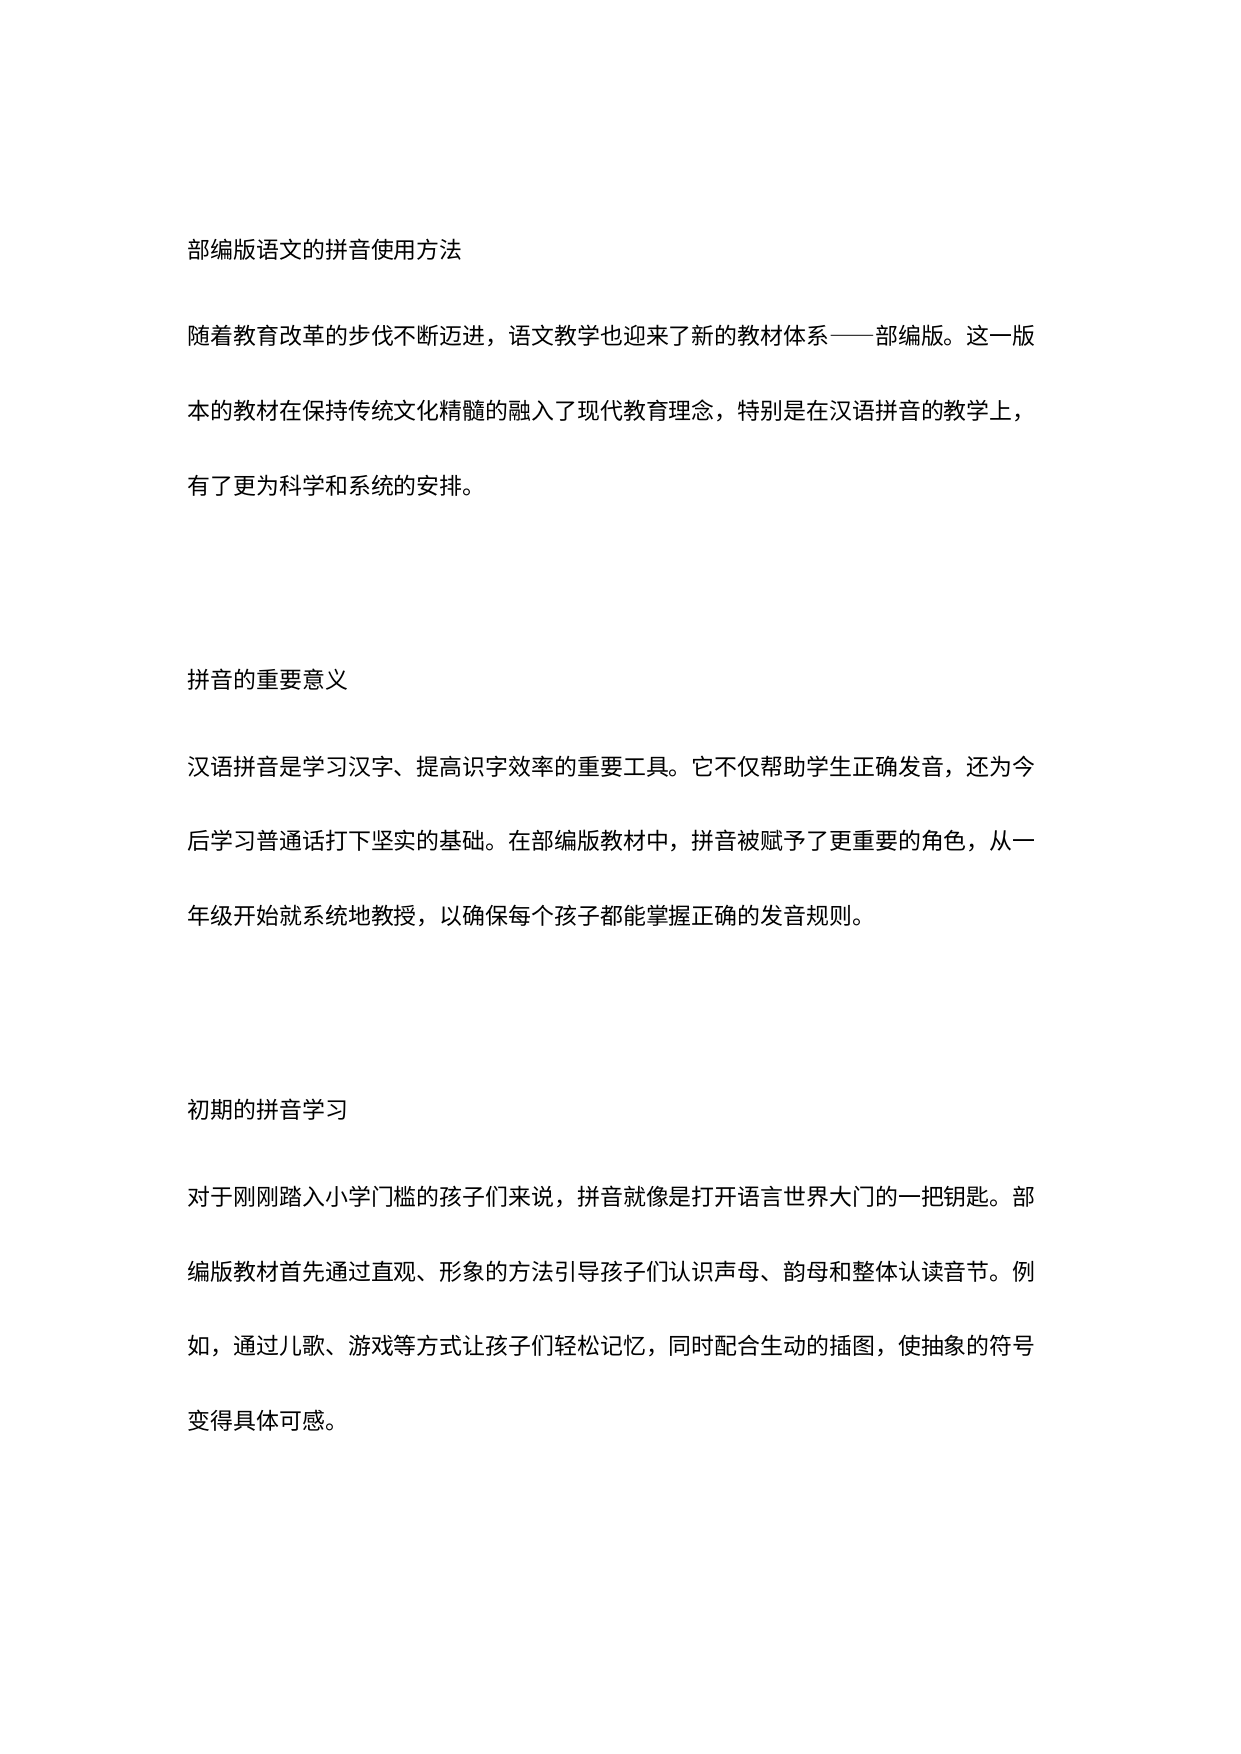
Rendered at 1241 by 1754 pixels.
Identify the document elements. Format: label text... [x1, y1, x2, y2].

text 初期的拼音学习 [187, 1076, 1053, 1141]
text 部编版语文的拼音使用方法 [187, 216, 1053, 281]
text 汉语拼音是学习汉字、提高识字效率的重要工具。它不仅帮助学生正确发音，还为今后学习普通话打下坚实的基础。在部编版教材中，拼音被赋予了更重要的角色，从一年级开始就系统地教授，以确保每个孩子都能掌握正确的发音规则。 [187, 733, 1053, 947]
text 随着教育改革的步伐不断迈进，语文教学也迎来了新的教材体系——部编版。这一版本的教材在保持传统文化精髓的融入了现代教育理念，特别是在汉语拼音的教学上，有了更为科学和系统的安排。 [187, 302, 1053, 517]
text 对于刚刚踏入小学门槛的孩子们来说，拼音就像是打开语言世界大门的一把钥匙。部编版教材首先通过直观、形象的方法引导孩子们认识声母、韵母和整体认读音节。例如，通过儿歌、游戏等方式让孩子们轻松记忆，同时配合生动的插图，使抽象的符号变得具体可感。 [187, 1163, 1053, 1452]
text 拼音的重要意义 [187, 646, 1053, 711]
